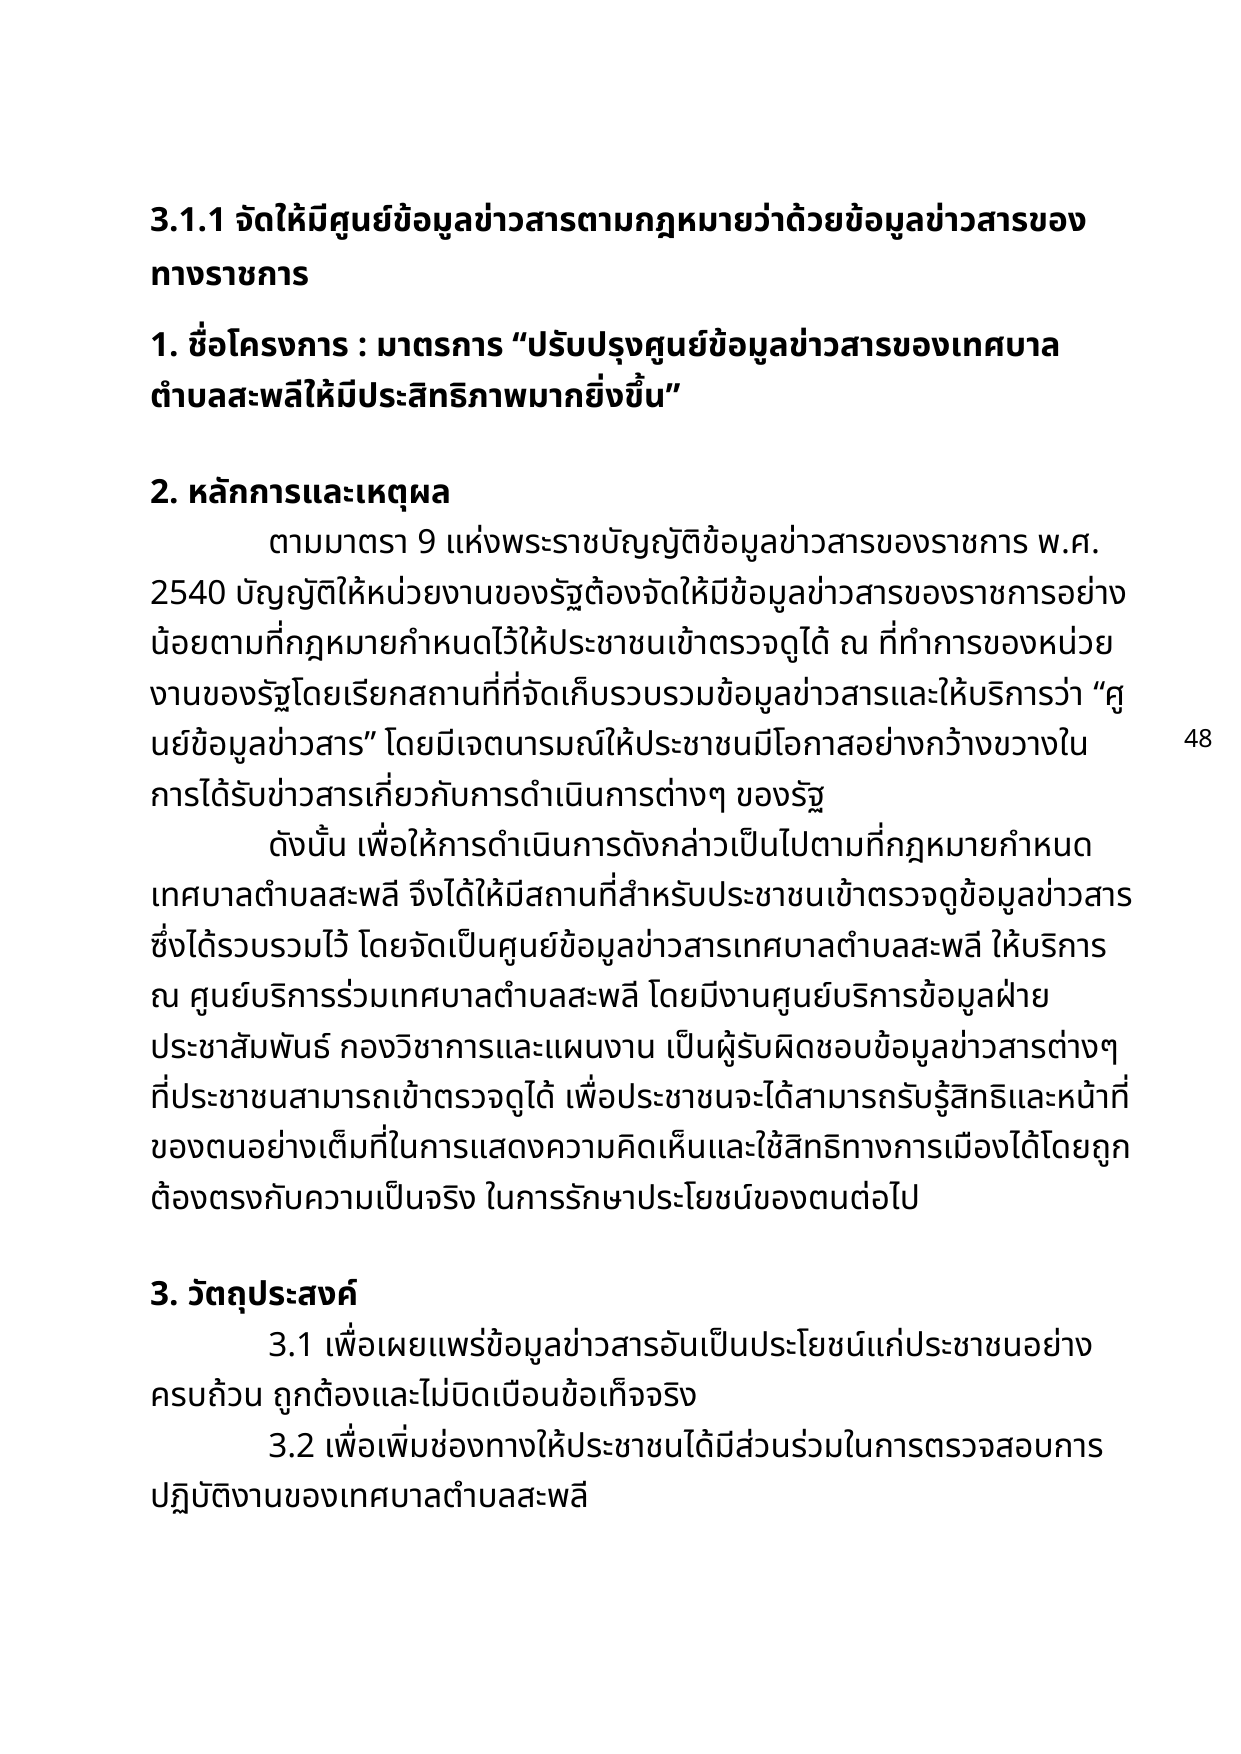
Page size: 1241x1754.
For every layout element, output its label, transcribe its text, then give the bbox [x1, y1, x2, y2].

text ดังนั้น เพื่อให้การดำเนินการดังกล่าวเป็นไปตามที่กฎหมายกำหนด เทศบาลตำบลสะพลี จึงได้ให้มีสถานที่สำหรับประชาชนเข้าตรวจดูข้อมูลข่าวสารซึ่งได้รวบรวมไว้ โดยจัดเป็นศูนย์ข้อมูลข่าวสารเทศบาลตำบลสะพลี ให้บริการ ณ ศูนย์บริการร่วมเทศบาลตำบลสะพลี โดยมีงานศูนย์บริการข้อมูลฝ่ายประชาสัมพันธ์ กองวิชาการและแผนงาน เป็นผู้รับผิดชอบข้อมูลข่าวสารต่างๆ ที่ประชาชนสามารถเข้าตรวจดูได้ เพื่อประชาชนจะได้สามารถรับรู้สิทธิและหน้าที่ของตนอย่างเต็มที่ในการแสดงความคิดเห็นและใช้สิทธิทางการเมืองได้โดยถูกต้องตรงกับความเป็นจริง ในการรักษาประโยชน์ของตนต่อไป [150, 821, 1137, 1224]
text 1. ชื่อโครงการ : มาตรการ “ปรับปรุงศูนย์ข้อมูลข่าวสารของเทศบาลตำบลสะพลีให้มีประสิทธิภาพมากยิ่งขึ้น” [150, 321, 1137, 422]
text 3.1.1 จัดให้มีศูนย์ข้อมูลข่าวสารตามกฎหมายว่าด้วยข้อมูลข่าวสารของทางราชการ [150, 195, 1137, 300]
text 3.1 เพื่อเผยแพร่ข้อมูลข่าวสารอันเป็นประโยชน์แก่ประชาชนอย่างครบถ้วน ถูกต้องและไม่บิดเบือนข้อเท็จจริง [150, 1320, 1137, 1421]
text 2. หลักการและเหตุผล [150, 467, 1137, 518]
text ตามมาตรา 9 แห่งพระราชบัญญัติข้อมูลข่าวสารของราชการ พ.ศ. 2540 บัญญัติให้หน่วยงานของรัฐต้องจัดให้มีข้อมูลข่าวสารของราชการอย่างน้อยตามที่กฎหมายกำหนดไว้ให้ประชาชนเข้าตรวจดูได้ ณ ที่ทำการของหน่วยงานของรัฐโดยเรียกสถานที่ที่จัดเก็บรวบรวมข้อมูลข่าวสารและให้บริการว่า “ศูนย์ข้อมูลข่าวสาร” โดยมีเจตนารมณ์ให้ประชาชนมีโอกาสอย่างกว้างขวางในการได้รับข่าวสารเกี่ยวกับการดำเนินการต่างๆ ของรัฐ [150, 518, 1137, 821]
text 3. วัตถุประสงค์ [150, 1270, 1137, 1320]
text 3.2 เพื่อเพิ่มช่องทางให้ประชาชนได้มีส่วนร่วมในการตรวจสอบการปฏิบัติงานของเทศบาลตำบลสะพลี [150, 1421, 1137, 1522]
